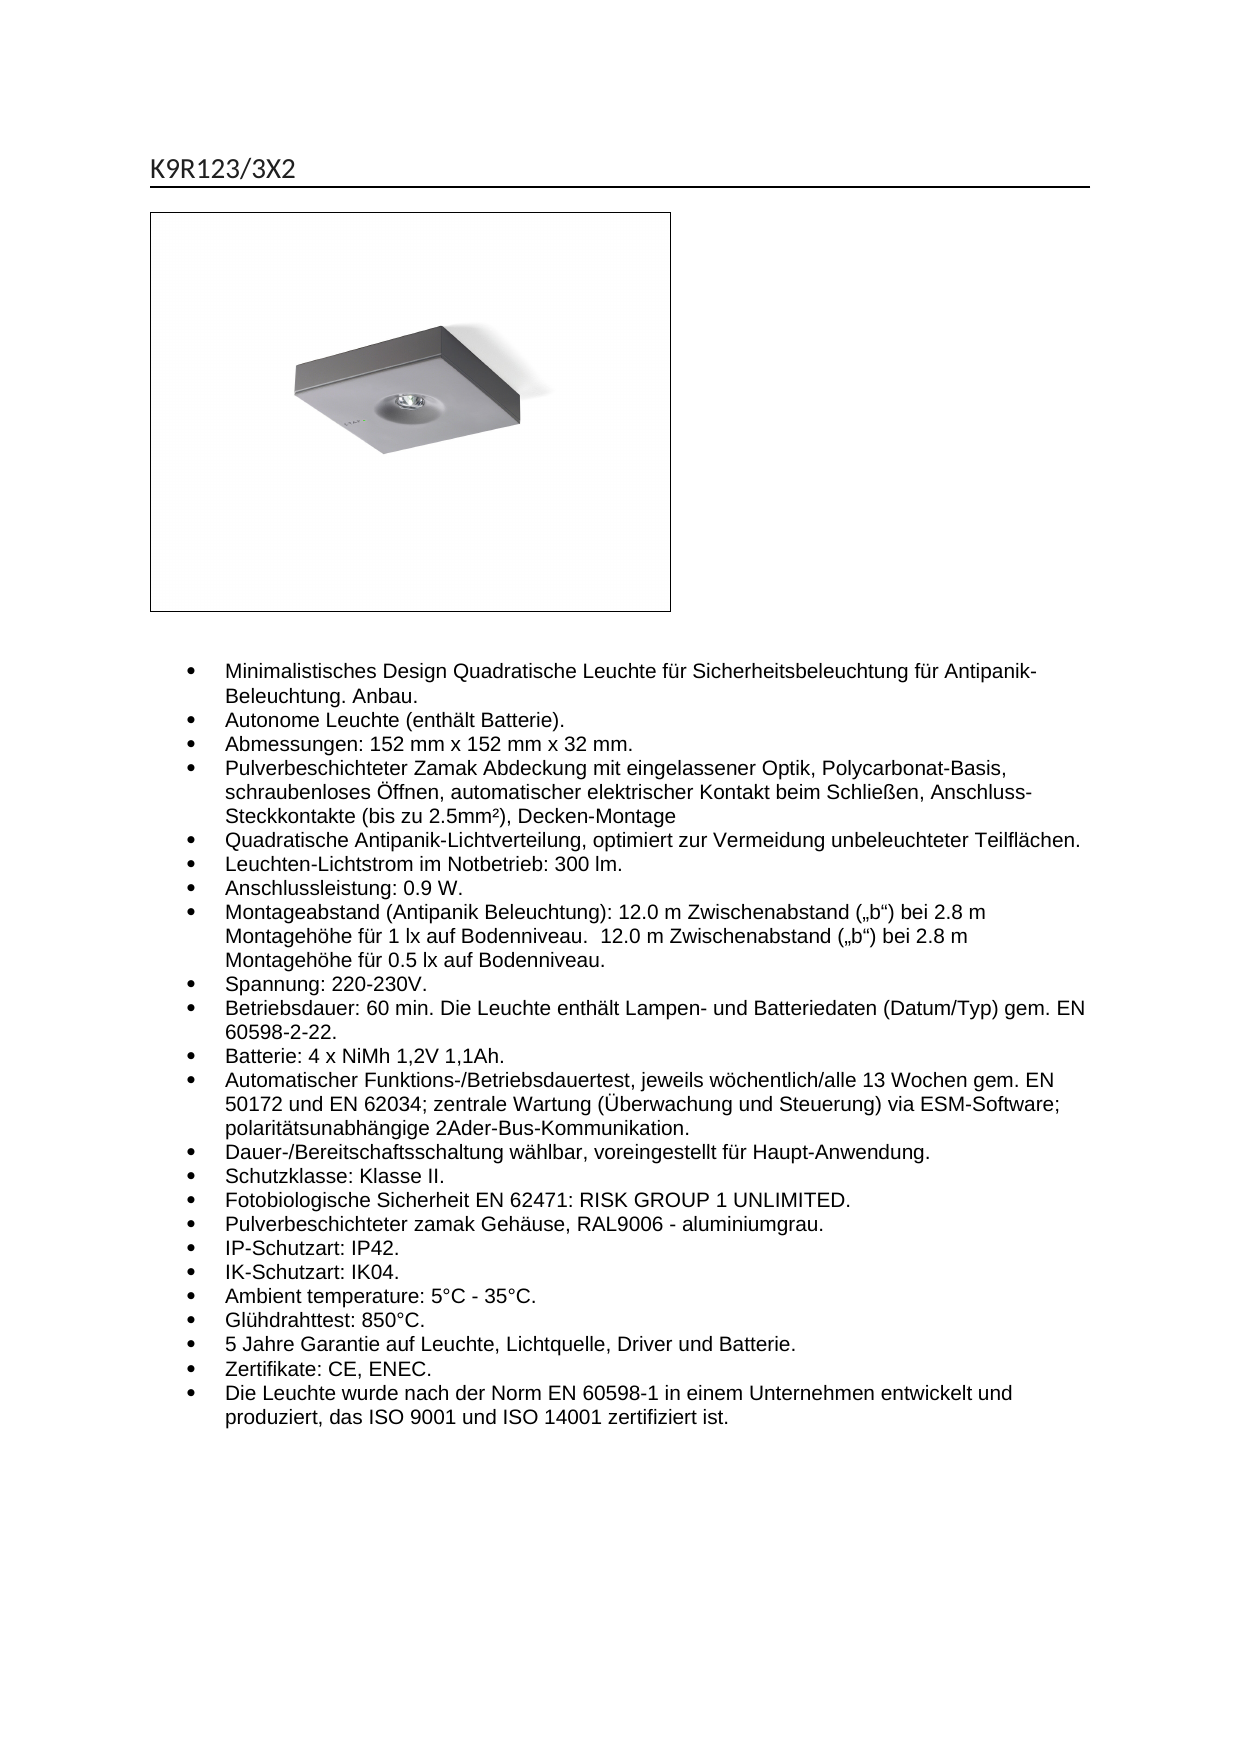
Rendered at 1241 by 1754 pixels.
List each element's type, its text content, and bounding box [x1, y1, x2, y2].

list IK-Schutzart: IK04. [187, 1260, 1090, 1284]
list Spannung: 220-230V. [187, 972, 1090, 996]
list Leuchten-Lichtstrom im Notbetrieb: 300 lm. [187, 852, 1090, 876]
list Pulverbeschichteter Zamak Abdeckung mit eingelassener Optik, Polycarbonat-Basis, schraubenloses Öffnen, automatischer elektrischer Kontakt beim Schließen, Anschluss-Steckkontakte (bis zu 2.5mm²), Decken-Montage [187, 756, 1090, 827]
list Dauer-/Bereitschaftsschaltung wählbar, voreingestellt für Haupt-Anwendung. [187, 1140, 1090, 1164]
list Pulverbeschichteter zamak Gehäuse, RAL9006 - aluminiumgrau. [187, 1212, 1090, 1236]
picture [151, 213, 670, 611]
list Schutzklasse: Klasse II. [187, 1164, 1090, 1188]
list Automatischer Funktions-/Betriebsdauertest, jeweils wöchentlich/alle 13 Wochen gem. EN 50172 und EN 62034; zentrale Wartung (Überwachung und Steuerung) via ESM-Software; polaritätsunabhängige 2Ader-Bus-Kommunikation. [187, 1068, 1090, 1140]
list Autonome Leuchte (enthält Batterie). [187, 707, 1090, 731]
list 5 Jahre Garantie auf Leuchte, Lichtquelle, Driver und Batterie. [187, 1332, 1090, 1356]
list Betriebsdauer: 60 min. Die Leuchte enthält Lampen- und Batteriedaten (Datum/Typ) gem. EN 60598-2-22. [187, 996, 1090, 1044]
list IP-Schutzart: IP42. [187, 1236, 1090, 1260]
list Quadratische Antipanik-Lichtverteilung, optimiert zur Vermeidung unbeleuchteter Teilflächen. [187, 827, 1090, 852]
list Abmessungen: 152 mm x 152 mm x 32 mm. [187, 731, 1090, 756]
list Anschlussleistung: 0.9 W. [187, 876, 1090, 900]
list Montageabstand (Antipanik Beleuchtung): 12.0 m Zwischenabstand („b“) bei 2.8 m Montagehöhe für 1 lx auf Bodenniveau. 12.0 m Zwischenabstand („b“) bei 2.8 m Montagehöhe für 0.5 lx auf Bodenniveau. [187, 900, 1090, 972]
list Zertifikate: CE, ENEC. [187, 1356, 1090, 1380]
list Glühdrahttest: 850°C. [187, 1308, 1090, 1332]
list Die Leuchte wurde nach der Norm EN 60598-1 in einem Unternehmen entwickelt und produziert, das ISO 9001 und ISO 14001 zertifiziert ist. [187, 1380, 1090, 1428]
text K9R123/3X2 [150, 150, 1090, 186]
list Fotobiologische Sicherheit EN 62471: RISK GROUP 1 UNLIMITED. [187, 1188, 1090, 1212]
list Ambient temperature: 5°C - 35°C. [187, 1284, 1090, 1308]
list Minimalistisches Design Quadratische Leuchte für Sicherheitsbeleuchtung für Antipanik-Beleuchtung. Anbau. [187, 659, 1090, 707]
list Batterie: 4 x NiMh 1,2V 1,1Ah. [187, 1044, 1090, 1068]
